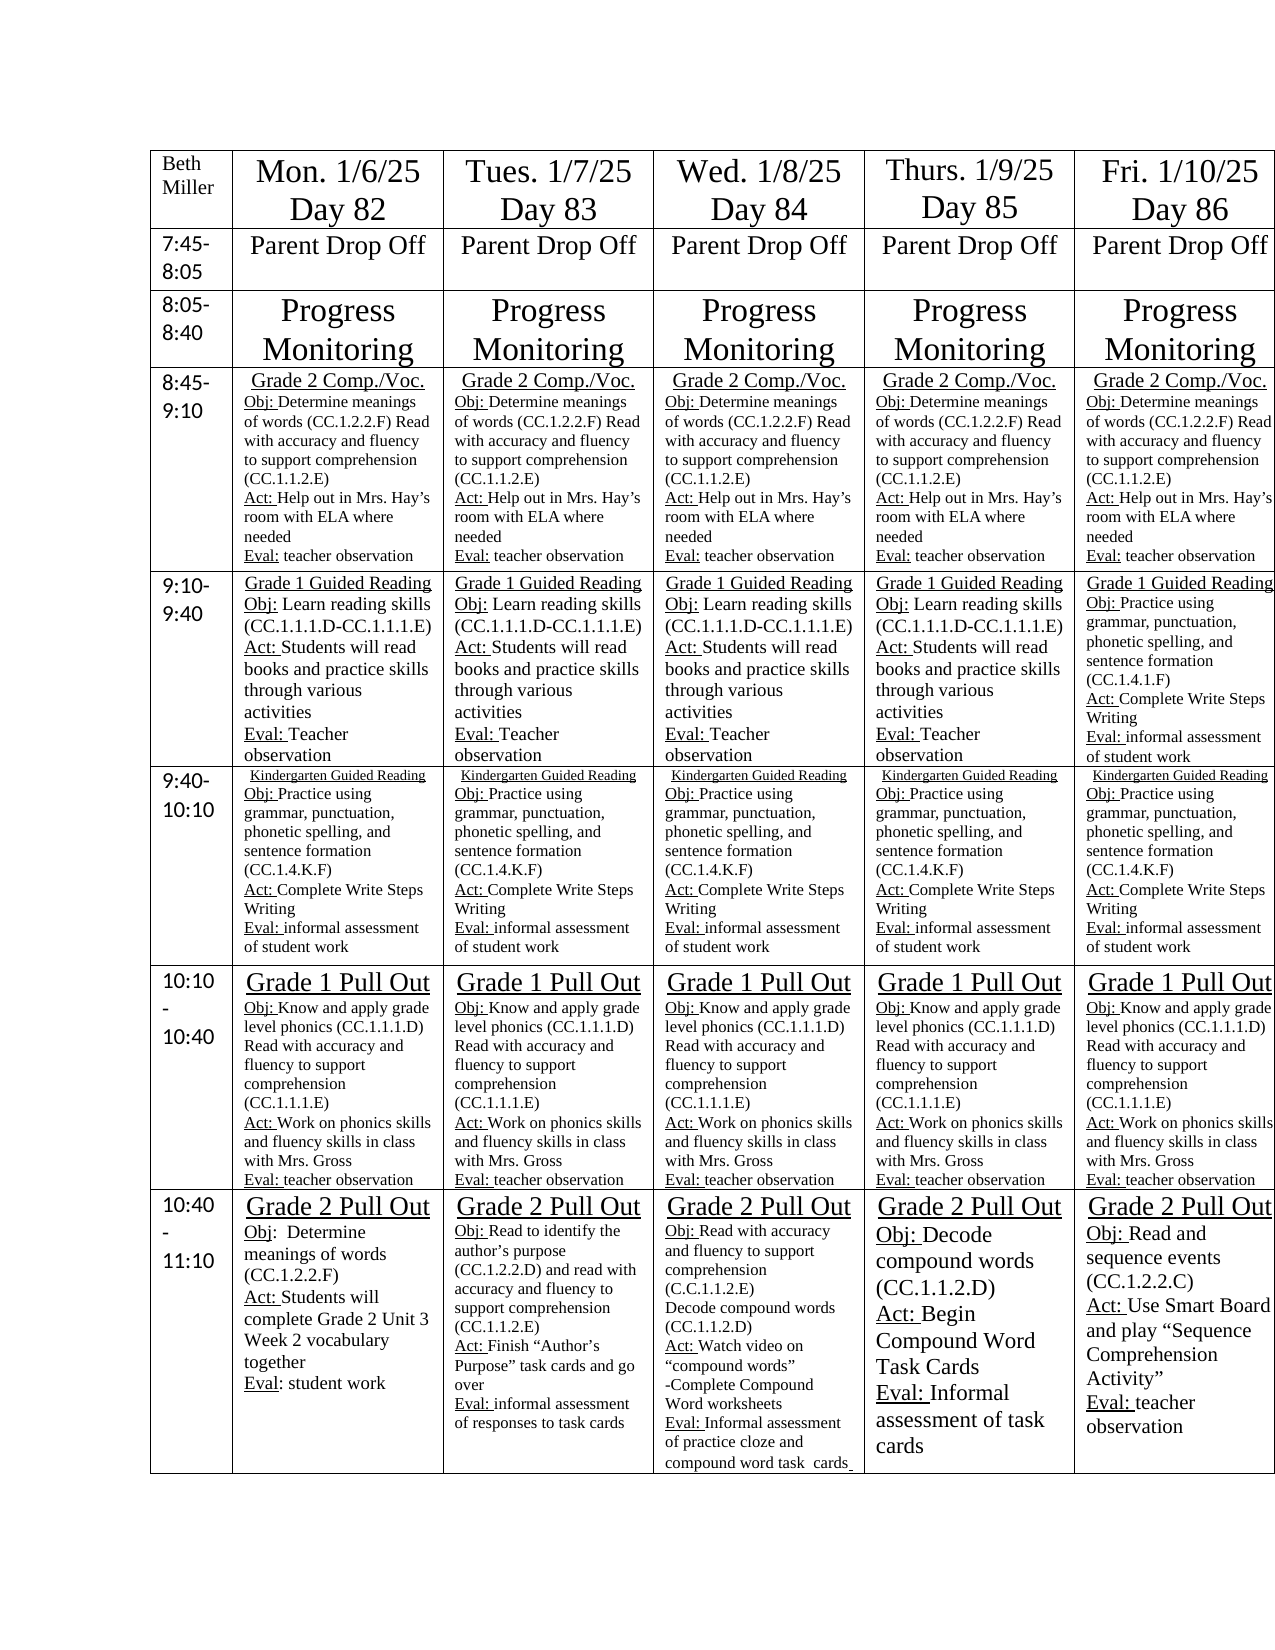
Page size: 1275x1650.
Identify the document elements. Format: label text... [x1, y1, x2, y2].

table_cell Grade 1 Guided Reading Obj: Practice using grammar, punctuation, phonetic spelling, and sentence formation (CC.1.4.1.F) Act: Complete Write Steps Writing Eval: informal assessment of student work [1075, 572, 1274, 766]
table_cell Grade 1 Pull Out Obj: Know and apply grade level phonics (CC.1.1.1.D) Read with accuracy and fluency to support comprehension (CC.1.1.1.E) Act: Work on phonics skills and fluency skills in class with Mrs. Gross Eval: teacher observation [1075, 966, 1274, 1189]
table_cell Grade 2 Pull Out Obj: Read to identify the author’s purpose (CC.1.2.2.D) and read with accuracy and fluency to support comprehension (CC.1.1.2.E) Act: Finish “Author’s Purpose” task cards and go over Eval: informal assessment of responses to task cards [444, 1190, 653, 1473]
table_cell Parent Drop Off [233, 229, 443, 289]
table_cell Grade 2 Comp./Voc. Obj: Determine meanings of words (CC.1.2.2.F) Read with accuracy and fluency to support comprehension (CC.1.1.2.E) Act: Help out in Mrs. Hay’s room with ELA where needed Eval: teacher observation [444, 368, 653, 571]
table_cell Grade 2 Comp./Voc. Obj: Determine meanings of words (CC.1.2.2.F) Read with accuracy and fluency to support comprehension (CC.1.1.2.E) Act: Help out in Mrs. Hay’s room with ELA where needed Eval: teacher observation [233, 368, 443, 571]
table_header Fri. 1/10/25 Day 86 [1075, 151, 1274, 228]
table_cell Grade 2 Pull Out Obj: Determine meanings of words (CC.1.2.2.F) Act: Students will complete Grade 2 Unit 3 Week 2 vocabulary together Eval: student work [233, 1190, 443, 1473]
table_cell 9:10-9:40 [151, 572, 232, 766]
table_cell Parent Drop Off [865, 229, 1074, 289]
table_header Beth Miller [151, 151, 232, 228]
table_header Wed. 1/8/25 Day 84 [654, 151, 864, 228]
table_cell Parent Drop Off [444, 229, 653, 289]
table_cell Parent Drop Off [654, 229, 864, 289]
table_cell Grade 2 Comp./Voc. Obj: Determine meanings of words (CC.1.2.2.F) Read with accuracy and fluency to support comprehension (CC.1.1.2.E) Act: Help out in Mrs. Hay’s room with ELA where needed Eval: teacher observation [654, 368, 864, 571]
table_cell Kindergarten Guided Reading Obj: Practice using grammar, punctuation, phonetic spelling, and sentence formation (CC.1.4.K.F) Act: Complete Write Steps Writing Eval: informal assessment of student work [233, 767, 443, 965]
table_cell Grade 1 Pull Out Obj: Know and apply grade level phonics (CC.1.1.1.D) Read with accuracy and fluency to support comprehension (CC.1.1.1.E) Act: Work on phonics skills and fluency skills in class with Mrs. Gross Eval: teacher observation [444, 966, 653, 1189]
table_cell Progress Monitoring [1075, 291, 1274, 367]
table_cell Progress Monitoring [654, 291, 864, 367]
table_header Tues. 1/7/25 Day 83 [444, 151, 653, 228]
table_cell 8:45-9:10 [151, 368, 232, 571]
table_cell Kindergarten Guided Reading Obj: Practice using grammar, punctuation, phonetic spelling, and sentence formation (CC.1.4.K.F) Act: Complete Write Steps Writing Eval: informal assessment of student work [444, 767, 653, 965]
table_cell Grade 1 Guided Reading Obj: Learn reading skills (CC.1.1.1.D-CC.1.1.1.E) Act: Students will read books and practice skills through various activities Eval: Teacher observation [865, 572, 1074, 766]
table_cell Grade 1 Pull Out Obj: Know and apply grade level phonics (CC.1.1.1.D) Read with accuracy and fluency to support comprehension (CC.1.1.1.E) Act: Work on phonics skills and fluency skills in class with Mrs. Gross Eval: teacher observation [654, 966, 864, 1189]
table_cell 8:05-8:40 [151, 291, 232, 367]
table_cell 9:40-10:10 [151, 767, 232, 965]
table_cell Grade 1 Guided Reading Obj: Learn reading skills (CC.1.1.1.D-CC.1.1.1.E) Act: Students will read books and practice skills through various activities Eval: Teacher observation [444, 572, 653, 766]
table_header Thurs. 1/9/25 Day 85 [865, 151, 1074, 228]
table_cell Kindergarten Guided Reading Obj: Practice using grammar, punctuation, phonetic spelling, and sentence formation (CC.1.4.K.F) Act: Complete Write Steps Writing Eval: informal assessment of student work [654, 767, 864, 965]
table_cell Parent Drop Off [1075, 229, 1274, 289]
table_cell Grade 2 Comp./Voc. Obj: Determine meanings of words (CC.1.2.2.F) Read with accuracy and fluency to support comprehension (CC.1.1.2.E) Act: Help out in Mrs. Hay’s room with ELA where needed Eval: teacher observation [865, 368, 1074, 571]
table_cell Grade 1 Guided Reading Obj: Learn reading skills (CC.1.1.1.D-CC.1.1.1.E) Act: Students will read books and practice skills through various activities Eval: Teacher observation [654, 572, 864, 766]
table_cell Progress Monitoring [233, 291, 443, 367]
table_header Mon. 1/6/25 Day 82 [233, 151, 443, 228]
table_cell Grade 1 Pull Out Obj: Know and apply grade level phonics (CC.1.1.1.D) Read with accuracy and fluency to support comprehension (CC.1.1.1.E) Act: Work on phonics skills and fluency skills in class with Mrs. Gross Eval: teacher observation [865, 966, 1074, 1189]
table_cell Kindergarten Guided Reading Obj: Practice using grammar, punctuation, phonetic spelling, and sentence formation (CC.1.4.K.F) Act: Complete Write Steps Writing Eval: informal assessment of student work [865, 767, 1074, 965]
table_cell Progress Monitoring [865, 291, 1074, 367]
table_cell Grade 1 Pull Out Obj: Know and apply grade level phonics (CC.1.1.1.D) Read with accuracy and fluency to support comprehension (CC.1.1.1.E) Act: Work on phonics skills and fluency skills in class with Mrs. Gross Eval: teacher observation [233, 966, 443, 1189]
table_cell Grade 1 Guided Reading Obj: Learn reading skills (CC.1.1.1.D-CC.1.1.1.E) Act: Students will read books and practice skills through various activities Eval: Teacher observation [233, 572, 443, 766]
table_cell Grade 2 Pull Out Obj: Decode compound words (CC.1.1.2.D) Act: Begin Compound Word Task Cards Eval: Informal assessment of task cards [865, 1190, 1074, 1473]
table_cell Kindergarten Guided Reading Obj: Practice using grammar, punctuation, phonetic spelling, and sentence formation (CC.1.4.K.F) Act: Complete Write Steps Writing Eval: informal assessment of student work [1075, 767, 1274, 965]
table_cell 7:45-8:05 [151, 229, 232, 289]
table_cell Grade 2 Comp./Voc. Obj: Determine meanings of words (CC.1.2.2.F) Read with accuracy and fluency to support comprehension (CC.1.1.2.E) Act: Help out in Mrs. Hay’s room with ELA where needed Eval: teacher observation [1075, 368, 1274, 571]
table_cell 10:40-11:10 [151, 1190, 232, 1473]
table_cell Grade 2 Pull Out Obj: Read with accuracy and fluency to support comprehension (C.C.1.1.2.E) Decode compound words (CC.1.1.2.D) Act: Watch video on “compound words” -Complete Compound Word worksheets Eval: Informal assessment of practice cloze and compound word task cards [654, 1190, 864, 1473]
table_cell 10:10-10:40 [151, 966, 232, 1189]
table_cell Grade 2 Pull Out Obj: Read and sequence events (CC.1.2.2.C) Act: Use Smart Board and play “Sequence Comprehension Activity” Eval: teacher observation [1075, 1190, 1274, 1473]
table_cell Progress Monitoring [444, 291, 653, 367]
